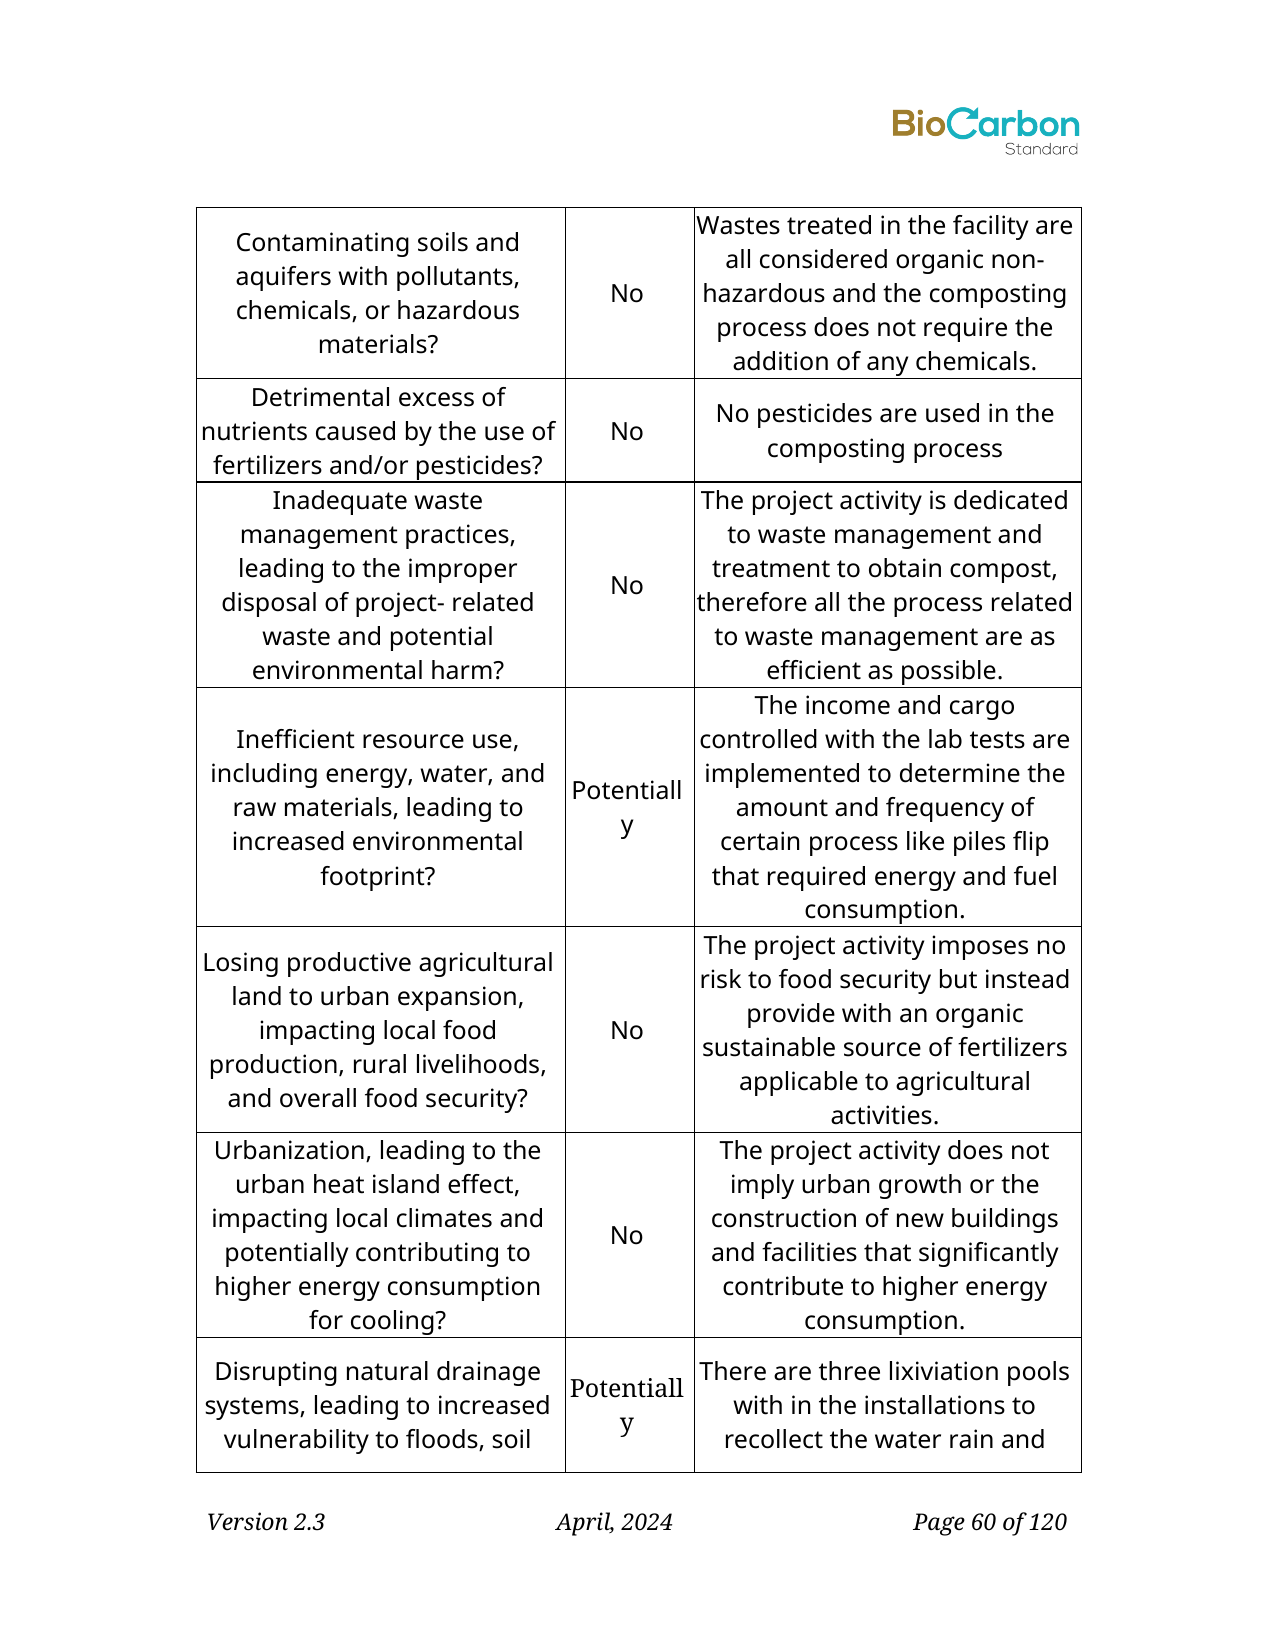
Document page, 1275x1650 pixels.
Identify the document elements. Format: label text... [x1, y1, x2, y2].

table_cell The project activity is dedicated to waste management and treatment to obtain compost, therefore all the process related to waste management are as efficient as possible. [695, 483, 1081, 687]
table_cell No [566, 1133, 694, 1337]
table_cell No pesticides are used in the composting process [695, 379, 1081, 481]
table_cell The project activity does not imply urban growth or the construction of new buildings and facilities that significantly contribute to higher energy consumption. [695, 1133, 1081, 1337]
table_cell No [566, 483, 694, 687]
table_cell No [566, 927, 694, 1132]
table_cell The project activity imposes no risk to food security but instead provide with an organic sustainable source of fertilizers applicable to agricultural activities. [695, 927, 1081, 1132]
table_cell Inefficient resource use, including energy, water, and raw materials, leading to increased environmental footprint? [197, 688, 565, 926]
table_cell No [566, 379, 694, 481]
picture [892, 86, 1081, 164]
table_cell Inadequate waste management practices, leading to the improper disposal of project- related waste and potential environmental harm? [197, 483, 565, 687]
table_cell Wastes treated in the facility are all considered organic non-hazardous and the composting process does not require the addition of any chemicals. [695, 208, 1081, 378]
table_cell Detrimental excess of nutrients caused by the use of fertilizers and/or pesticides? [197, 379, 565, 481]
table_cell The income and cargo controlled with the lab tests are implemented to determine the amount and frequency of certain process like piles flip that required energy and fuel consumption. [695, 688, 1081, 926]
table_cell No [566, 208, 694, 378]
table_cell Losing productive agricultural land to urban expansion, impacting local food production, rural livelihoods, and overall food security? [197, 927, 565, 1132]
table_cell Potentially [566, 1338, 694, 1472]
table_cell Contaminating soils and aquifers with pollutants, chemicals, or hazardous materials? [197, 208, 565, 378]
table_cell Urbanization, leading to the urban heat island effect, impacting local climates and potentially contributing to higher energy consumption for cooling? [197, 1133, 565, 1337]
table_cell Potentially [566, 688, 694, 926]
table_cell Disrupting natural drainage systems, leading to increased vulnerability to floods, soil erosion, or other hydrological issues? [197, 1338, 565, 1472]
